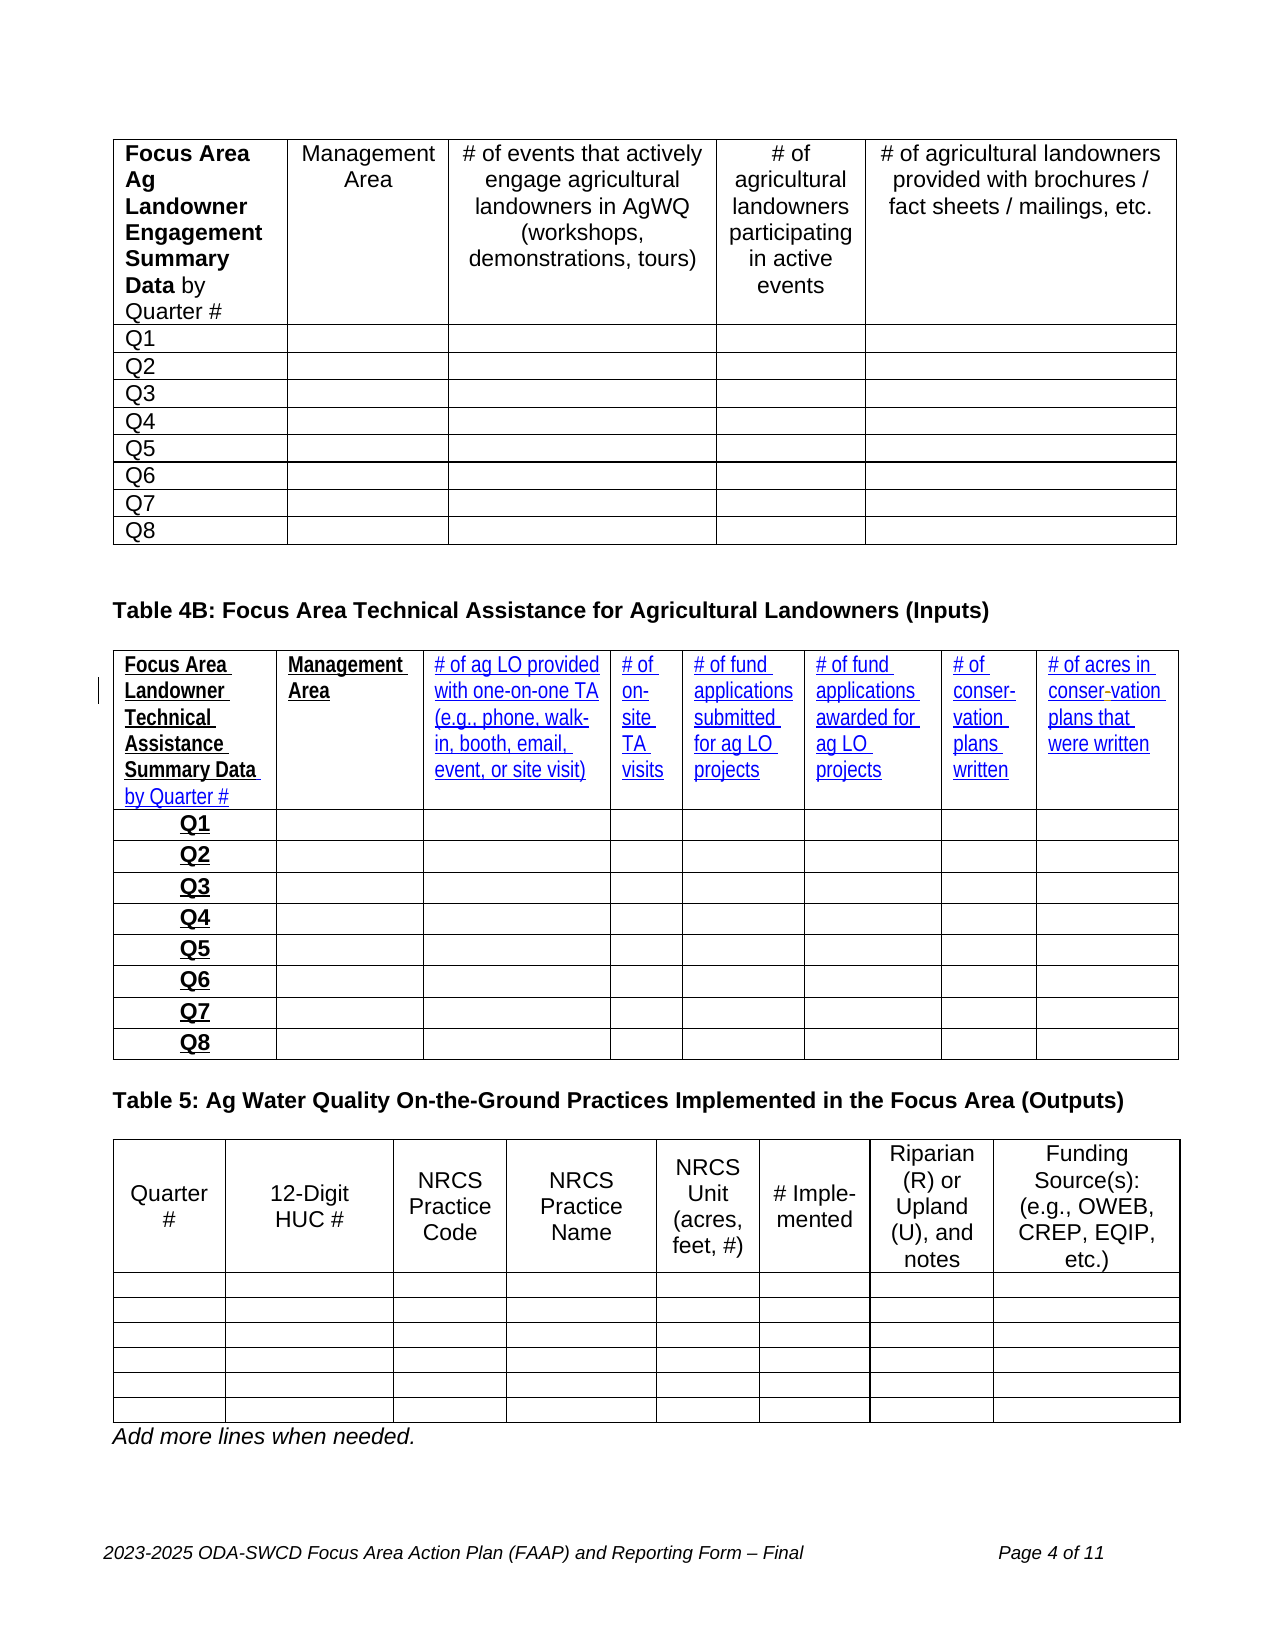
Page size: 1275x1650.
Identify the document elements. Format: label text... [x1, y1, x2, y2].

table_cell [717, 463, 865, 489]
table_cell [657, 1373, 759, 1397]
table_cell [449, 408, 716, 434]
table_cell [717, 380, 865, 407]
table_cell [424, 841, 610, 872]
table_cell [717, 408, 865, 434]
table_cell Q1 [114, 810, 276, 840]
table_header # of on-site TA visits [611, 651, 682, 809]
table_cell [805, 935, 941, 965]
table_cell [424, 810, 610, 840]
table_cell [277, 904, 423, 934]
table_header Management Area [288, 140, 448, 324]
table_cell [226, 1373, 393, 1397]
table_cell [683, 1029, 804, 1059]
table_header # of ag LO provided with one-on-one TA (e.g., phone, walk-in, booth, email, event, or site visit) [424, 651, 610, 809]
text Add more lines when needed. [112, 1423, 1162, 1449]
table_cell [611, 841, 682, 872]
table_cell [277, 841, 423, 872]
table_cell Q5 [114, 935, 276, 965]
table_cell [1037, 935, 1178, 965]
table_cell [994, 1373, 1179, 1397]
table_cell [657, 1398, 759, 1422]
table_cell [683, 935, 804, 965]
table_cell Q4 [114, 408, 287, 434]
table_cell Q7 [114, 490, 287, 516]
table_cell [277, 1029, 423, 1059]
table_cell [611, 998, 682, 1028]
table_cell [942, 841, 1036, 872]
table_header # of conser-vation plans written [942, 651, 1036, 809]
text Table 4B: Focus Area Technical Assistance for Agricultural Landowners (Inputs) [112, 597, 1162, 624]
table_cell [760, 1348, 869, 1372]
table_header # of fund applications submitted for ag LO projects [683, 651, 804, 809]
table_header Management Area [277, 651, 423, 809]
table_cell [683, 810, 804, 840]
table_cell [866, 435, 1176, 461]
table_header Focus Area Landowner Technical Assistance Summary Data by Quarter # [114, 651, 276, 809]
table_header NRCS Practice Code [394, 1140, 506, 1272]
table_cell [760, 1273, 869, 1297]
table_cell [288, 353, 448, 379]
table_cell [866, 353, 1176, 379]
table_cell [1037, 841, 1178, 872]
table_cell [866, 517, 1176, 543]
table_cell [114, 1373, 225, 1397]
table_cell [805, 810, 941, 840]
table_cell [424, 873, 610, 903]
table_cell Q1 [114, 325, 287, 352]
table_header # of agricultural landowners provided with brochures / fact sheets / mailings, etc. [866, 140, 1176, 324]
table_cell [760, 1323, 869, 1347]
table_cell [1037, 966, 1178, 997]
table_cell [683, 998, 804, 1028]
table_cell Q3 [114, 380, 287, 407]
table_cell [683, 873, 804, 903]
table_cell [611, 873, 682, 903]
table_cell [449, 353, 716, 379]
table_cell [449, 325, 716, 352]
table_cell [683, 966, 804, 997]
table_header Quarter # [114, 1140, 225, 1272]
table_cell [288, 463, 448, 489]
table_cell [288, 435, 448, 461]
table_cell [288, 325, 448, 352]
table_cell [717, 490, 865, 516]
table_cell [871, 1373, 993, 1397]
table_cell [507, 1298, 656, 1322]
table_cell [994, 1273, 1179, 1297]
table_header # of fund applications awarded for ag LO projects [805, 651, 941, 809]
table_cell [449, 380, 716, 407]
table_cell [507, 1273, 656, 1297]
table_cell [277, 810, 423, 840]
table_cell [424, 966, 610, 997]
table_cell [657, 1323, 759, 1347]
table_cell [507, 1348, 656, 1372]
table_cell [449, 463, 716, 489]
table_header NRCS Practice Name [507, 1140, 656, 1272]
table_cell [994, 1348, 1179, 1372]
table_cell [288, 490, 448, 516]
table_cell [114, 1348, 225, 1372]
table_cell [288, 408, 448, 434]
table_cell [507, 1398, 656, 1422]
table_cell [717, 353, 865, 379]
table_cell [942, 935, 1036, 965]
table_cell [805, 904, 941, 934]
table_cell [805, 841, 941, 872]
table_cell [277, 966, 423, 997]
table_cell [288, 380, 448, 407]
table_cell [871, 1398, 993, 1422]
table_cell [805, 966, 941, 997]
table_cell [871, 1323, 993, 1347]
table_cell [394, 1273, 506, 1297]
table_header Riparian (R) or Upland (U), and notes [871, 1140, 993, 1272]
table_cell [226, 1348, 393, 1372]
table_cell [994, 1298, 1179, 1322]
table_cell [277, 935, 423, 965]
table_cell [866, 325, 1176, 352]
table_header # of acres in conservation plans that were written [1037, 651, 1178, 809]
table_cell [1037, 998, 1178, 1028]
table_cell [657, 1348, 759, 1372]
text Table 5: Ag Water Quality On-the-Ground Practices Implemented in the Focus Area (Outputs) [112, 1087, 1162, 1113]
table_cell Q7 [114, 998, 276, 1028]
table_cell Q4 [114, 904, 276, 934]
table_cell Q2 [114, 353, 287, 379]
table_cell [717, 325, 865, 352]
table_cell [871, 1348, 993, 1372]
table_cell [449, 490, 716, 516]
table_cell [657, 1273, 759, 1297]
table_cell [717, 517, 865, 543]
table_cell [760, 1373, 869, 1397]
table_cell [226, 1273, 393, 1297]
table_cell [805, 1029, 941, 1059]
table_cell [942, 1029, 1036, 1059]
table_cell [424, 1029, 610, 1059]
table_header # of agricultural landowners participating in active events [717, 140, 865, 324]
table_cell Q5 [114, 435, 287, 461]
table_cell [277, 998, 423, 1028]
table_cell Q6 [114, 463, 287, 489]
table_cell [866, 408, 1176, 434]
table_cell [226, 1323, 393, 1347]
table_header 12-Digit HUC # [226, 1140, 393, 1272]
table_cell [683, 841, 804, 872]
table_cell [760, 1298, 869, 1322]
table_cell [717, 435, 865, 461]
table_header # of events that actively engage agricultural landowners in AgWQ (workshops, demonstrations, tours) [449, 140, 716, 324]
table_cell [226, 1398, 393, 1422]
table_cell [1037, 904, 1178, 934]
table_cell [449, 517, 716, 543]
table_cell Q8 [114, 1029, 276, 1059]
table_cell [114, 1273, 225, 1297]
table_cell [866, 380, 1176, 407]
table_cell [114, 1398, 225, 1422]
table_cell [1037, 1029, 1178, 1059]
table_cell [424, 904, 610, 934]
table_cell [866, 490, 1176, 516]
table_header NRCS Unit (acres, feet, #) [657, 1140, 759, 1272]
table_cell [1037, 810, 1178, 840]
table_cell [760, 1398, 869, 1422]
table_cell [805, 873, 941, 903]
table_cell [611, 935, 682, 965]
table_header Focus Area Ag Landowner Engagement Summary Data by Quarter # [114, 140, 287, 324]
table_cell [805, 998, 941, 1028]
table_cell Q8 [114, 517, 287, 543]
table_cell [114, 1298, 225, 1322]
table_cell [1037, 873, 1178, 903]
table_cell [994, 1398, 1179, 1422]
table_cell [657, 1298, 759, 1322]
table_cell [611, 966, 682, 997]
table_cell [611, 904, 682, 934]
table_cell [611, 810, 682, 840]
table_cell Q2 [114, 841, 276, 872]
table_cell [424, 998, 610, 1028]
table_cell [394, 1323, 506, 1347]
table_cell [866, 463, 1176, 489]
table_cell Q6 [114, 966, 276, 997]
table_cell [394, 1348, 506, 1372]
table_cell [942, 873, 1036, 903]
table_cell [288, 517, 448, 543]
table_cell Q3 [114, 873, 276, 903]
table_cell [942, 998, 1036, 1028]
table_cell [394, 1298, 506, 1322]
table_cell [942, 810, 1036, 840]
table_cell [942, 904, 1036, 934]
table_header # Imple-mented [760, 1140, 869, 1272]
table_cell [507, 1323, 656, 1347]
table_header Funding Source(s): (e.g., OWEB, CREP, EQIP, etc.) [994, 1140, 1179, 1272]
table_cell [277, 873, 423, 903]
table_cell [449, 435, 716, 461]
table_cell [942, 966, 1036, 997]
table_cell [424, 935, 610, 965]
table_cell [871, 1273, 993, 1297]
table_cell [226, 1298, 393, 1322]
table_cell [994, 1323, 1179, 1347]
table_cell [394, 1398, 506, 1422]
table_cell [611, 1029, 682, 1059]
table_cell [114, 1323, 225, 1347]
table_cell [507, 1373, 656, 1397]
table_cell [683, 904, 804, 934]
table_cell [394, 1373, 506, 1397]
table_cell [871, 1298, 993, 1322]
